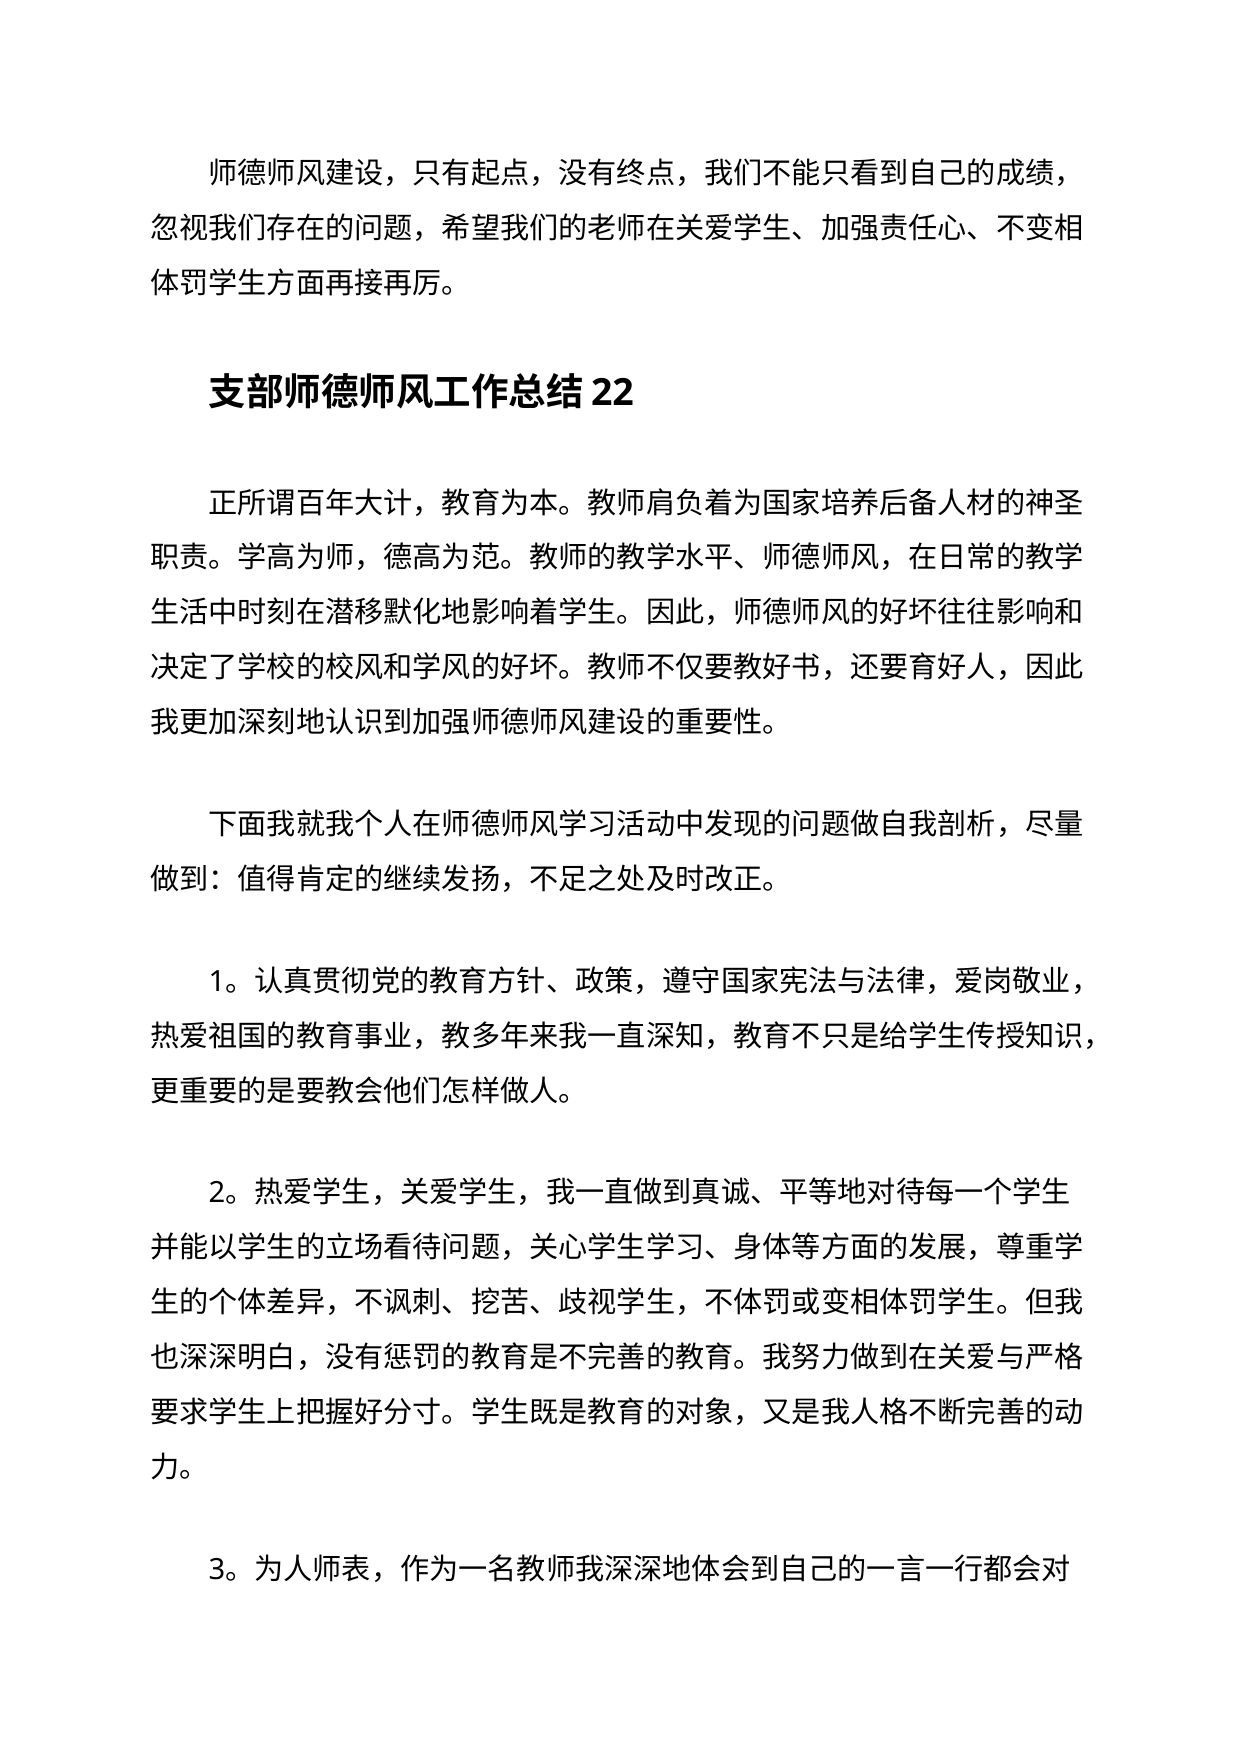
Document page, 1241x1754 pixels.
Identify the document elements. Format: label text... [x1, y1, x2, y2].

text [150, 1545, 1090, 1588]
text 下面我就我个人在师德师风学习活动中发现的问题做自我剖析，尽量做到：值得肯定的继续发扬，不足之处及时改正。 [150, 801, 1090, 898]
text 1。认真贯彻党的教育方针、政策，遵守国家宪法与法律，爱岗敬业，热爱祖国的教育事业，教多年来我一直深知，教育不只是给学生传授知识，更重要的是要教会他们怎样做人。 [150, 957, 1090, 1109]
text 支部师德师风工作总结22 [150, 362, 1090, 416]
text 正所谓百年大计，教育为本。教师肩负着为国家培养后备人材的神圣职责。学高为师，德高为范。教师的教学水平、师德师风，在日常的教学生活中时刻在潜移默化地影响着学生。因此，师德师风的好坏往往影响和决定了学校的校风和学风的好坏。教师不仅要教好书，还要育好人，因此我更加深刻地认识到加强师德师风建设的重要性。 [150, 479, 1090, 741]
text 2。热爱学生，关爱学生，我一直做到真诚、平等地对待每一个学生并能以学生的立场看待问题，关心学生学习、身体等方面的发展，尊重学生的个体差异，不讽刺、挖苦、歧视学生，不体罚或变相体罚学生。但我也深深明白，没有惩罚的教育是不完善的教育。我努力做到在关爱与严格要求学生上把握好分寸。学生既是教育的对象，又是我人格不断完善的动力。 [150, 1169, 1090, 1486]
text 师德师风建设，只有起点，没有终点，我们不能只看到自己的成绩，忽视我们存在的问题，希望我们的老师在关爱学生、加强责任心、不变相体罚学生方面再接再厉。 [150, 150, 1090, 302]
